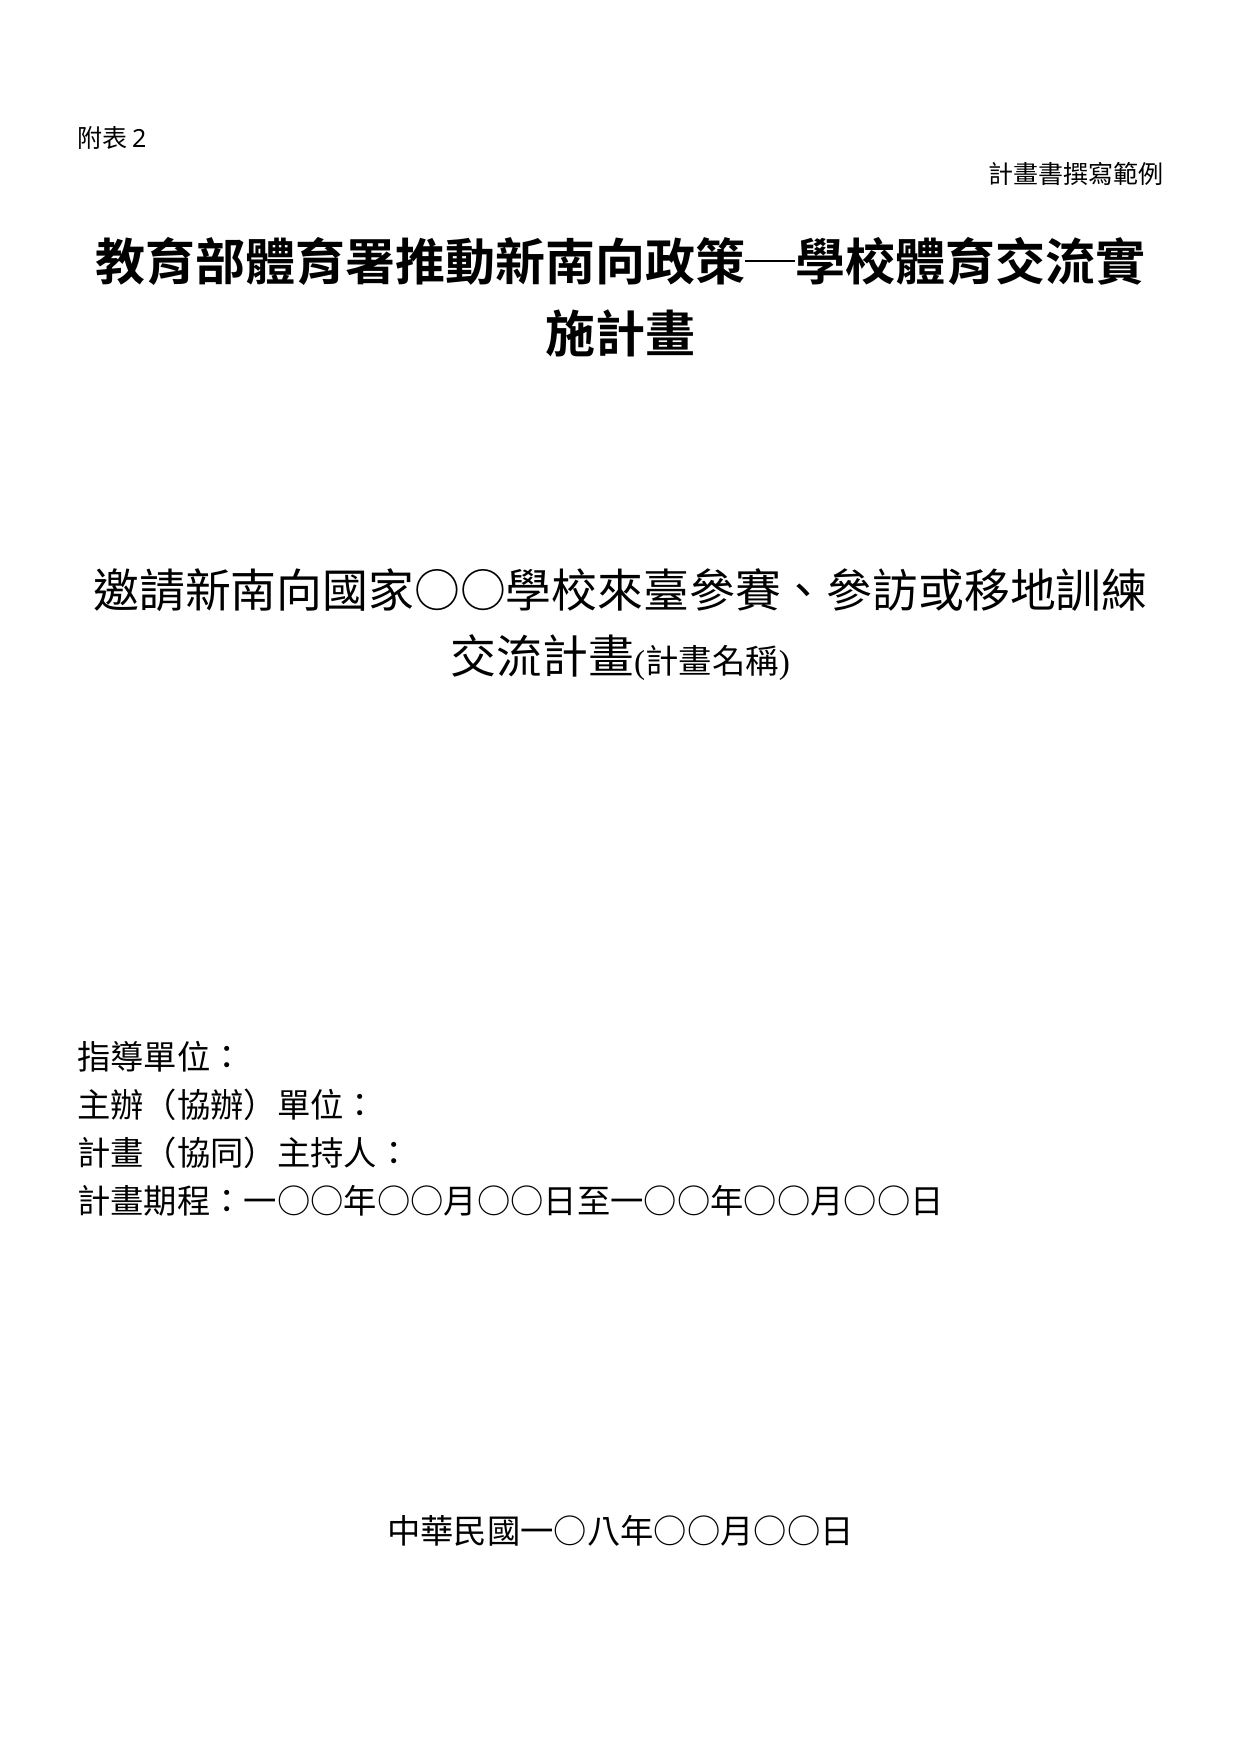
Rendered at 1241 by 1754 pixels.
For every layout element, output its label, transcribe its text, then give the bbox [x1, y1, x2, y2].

text 中華民國一○八年○○月○○日 [77, 1505, 1163, 1553]
text 計畫（協同）主持人： [77, 1127, 1163, 1175]
text 指導單位： [77, 1031, 1163, 1079]
text 計畫期程：一○○年○○月○○日至一○○年○○月○○日 [77, 1175, 1163, 1223]
text 邀請新南向國家○○學校來臺參賽、參訪或移地訓練交流計畫(計畫名稱) [77, 554, 1163, 687]
text 主辦（協辦）單位： [77, 1079, 1163, 1127]
text 計畫書撰寫範例 [77, 154, 1163, 191]
text 教育部體育署推動新南向政策─學校體育交流實施計畫 [77, 222, 1163, 367]
text 附表2 [77, 118, 1163, 154]
